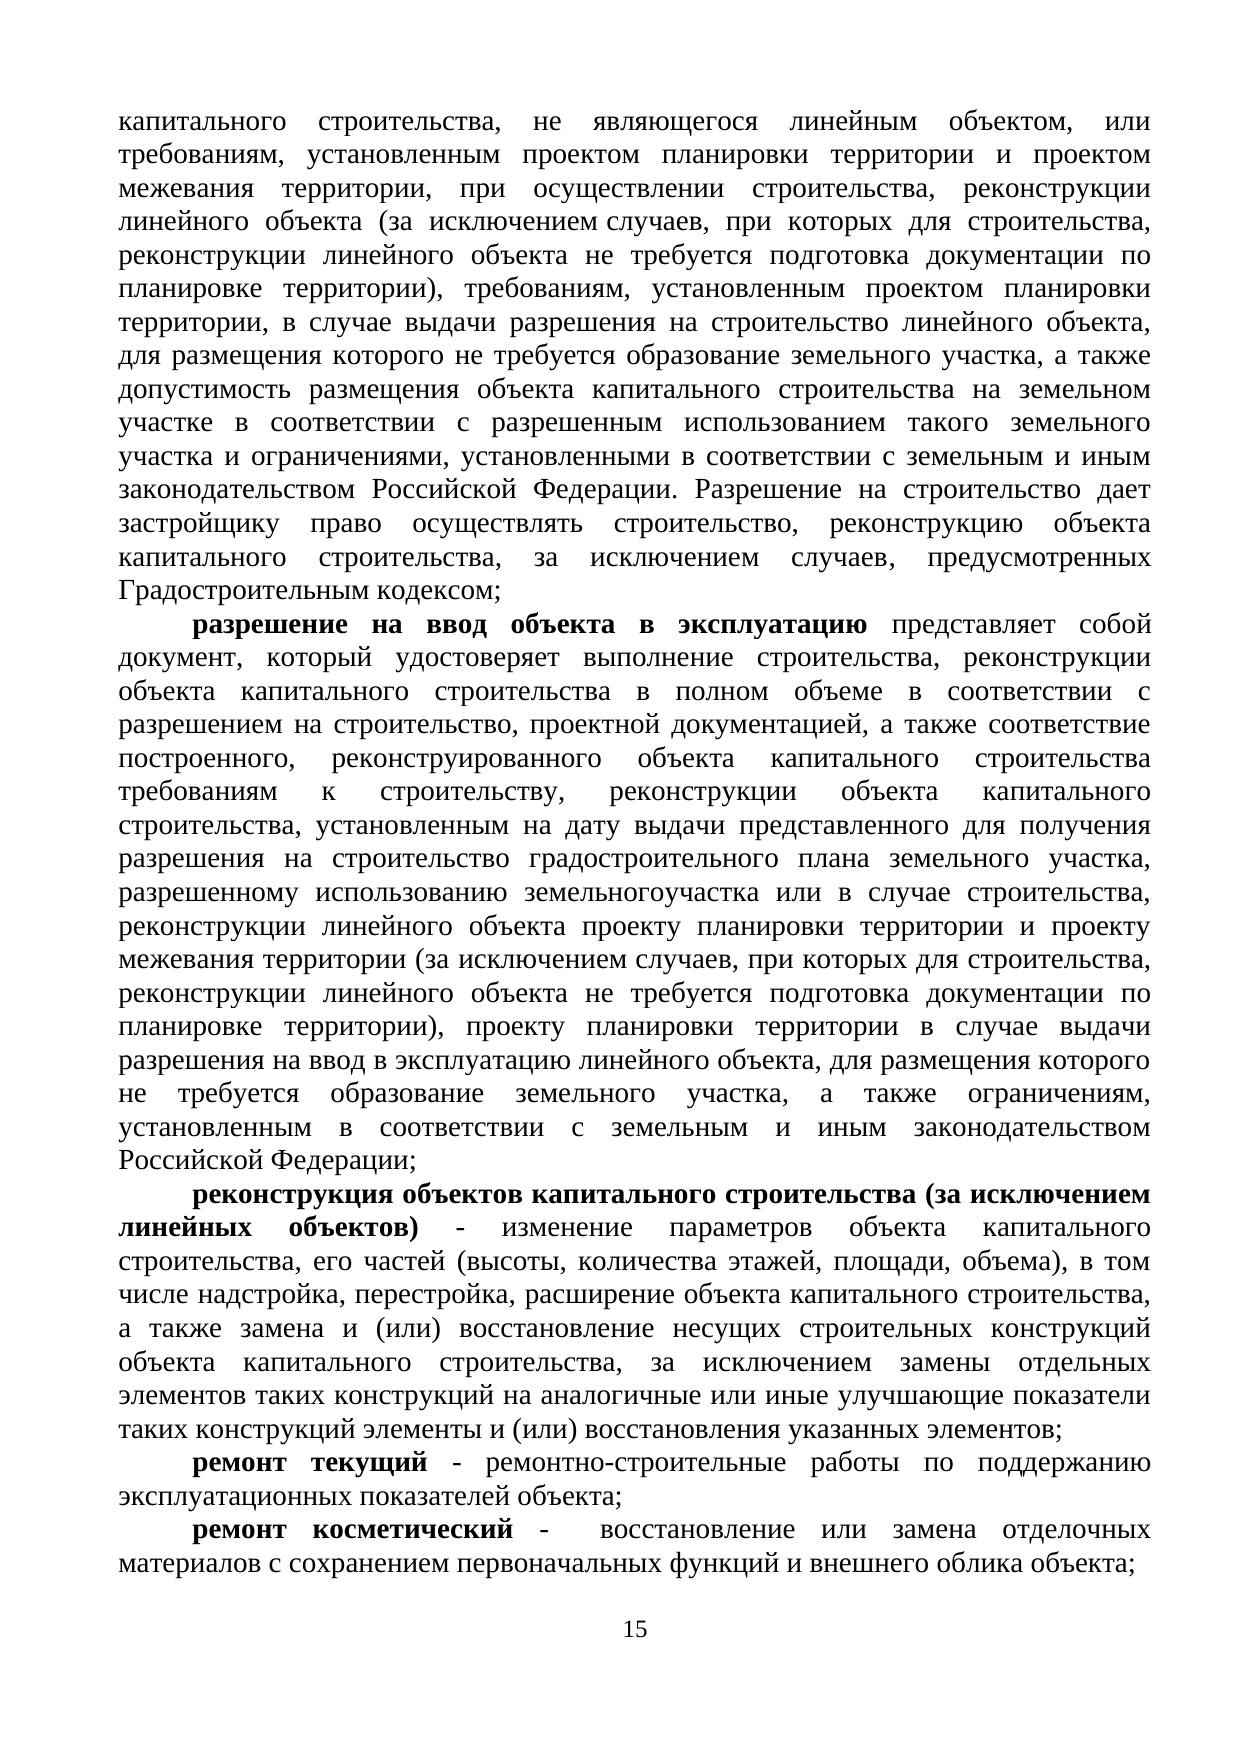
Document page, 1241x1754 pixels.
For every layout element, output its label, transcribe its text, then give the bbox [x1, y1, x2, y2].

text ремонт косметический - восстановление или замена отделочных материалов с сохранением первоначальных функций и внешнего облика объекта; [118, 1511, 1152, 1578]
text ремонт текущий - ремонтно-строительные работы по поддержанию эксплуатационных показателей объекта; [118, 1444, 1152, 1511]
text реконструкция объектов капитального строительства (за исключением линейных объектов) - изменение параметров объекта капитального строительства, его частей (высоты, количества этажей, площади, объема), в том числе надстройка, перестройка, расширение объекта капитального строительства, а также замена и (или) восстановление несущих строительных конструкций объекта капитального строительства, за исключением замены отдельных элементов таких конструкций на аналогичные или иные улучшающие показатели таких конструкций элементы и (или) восстановления указанных элементов; [118, 1176, 1152, 1444]
